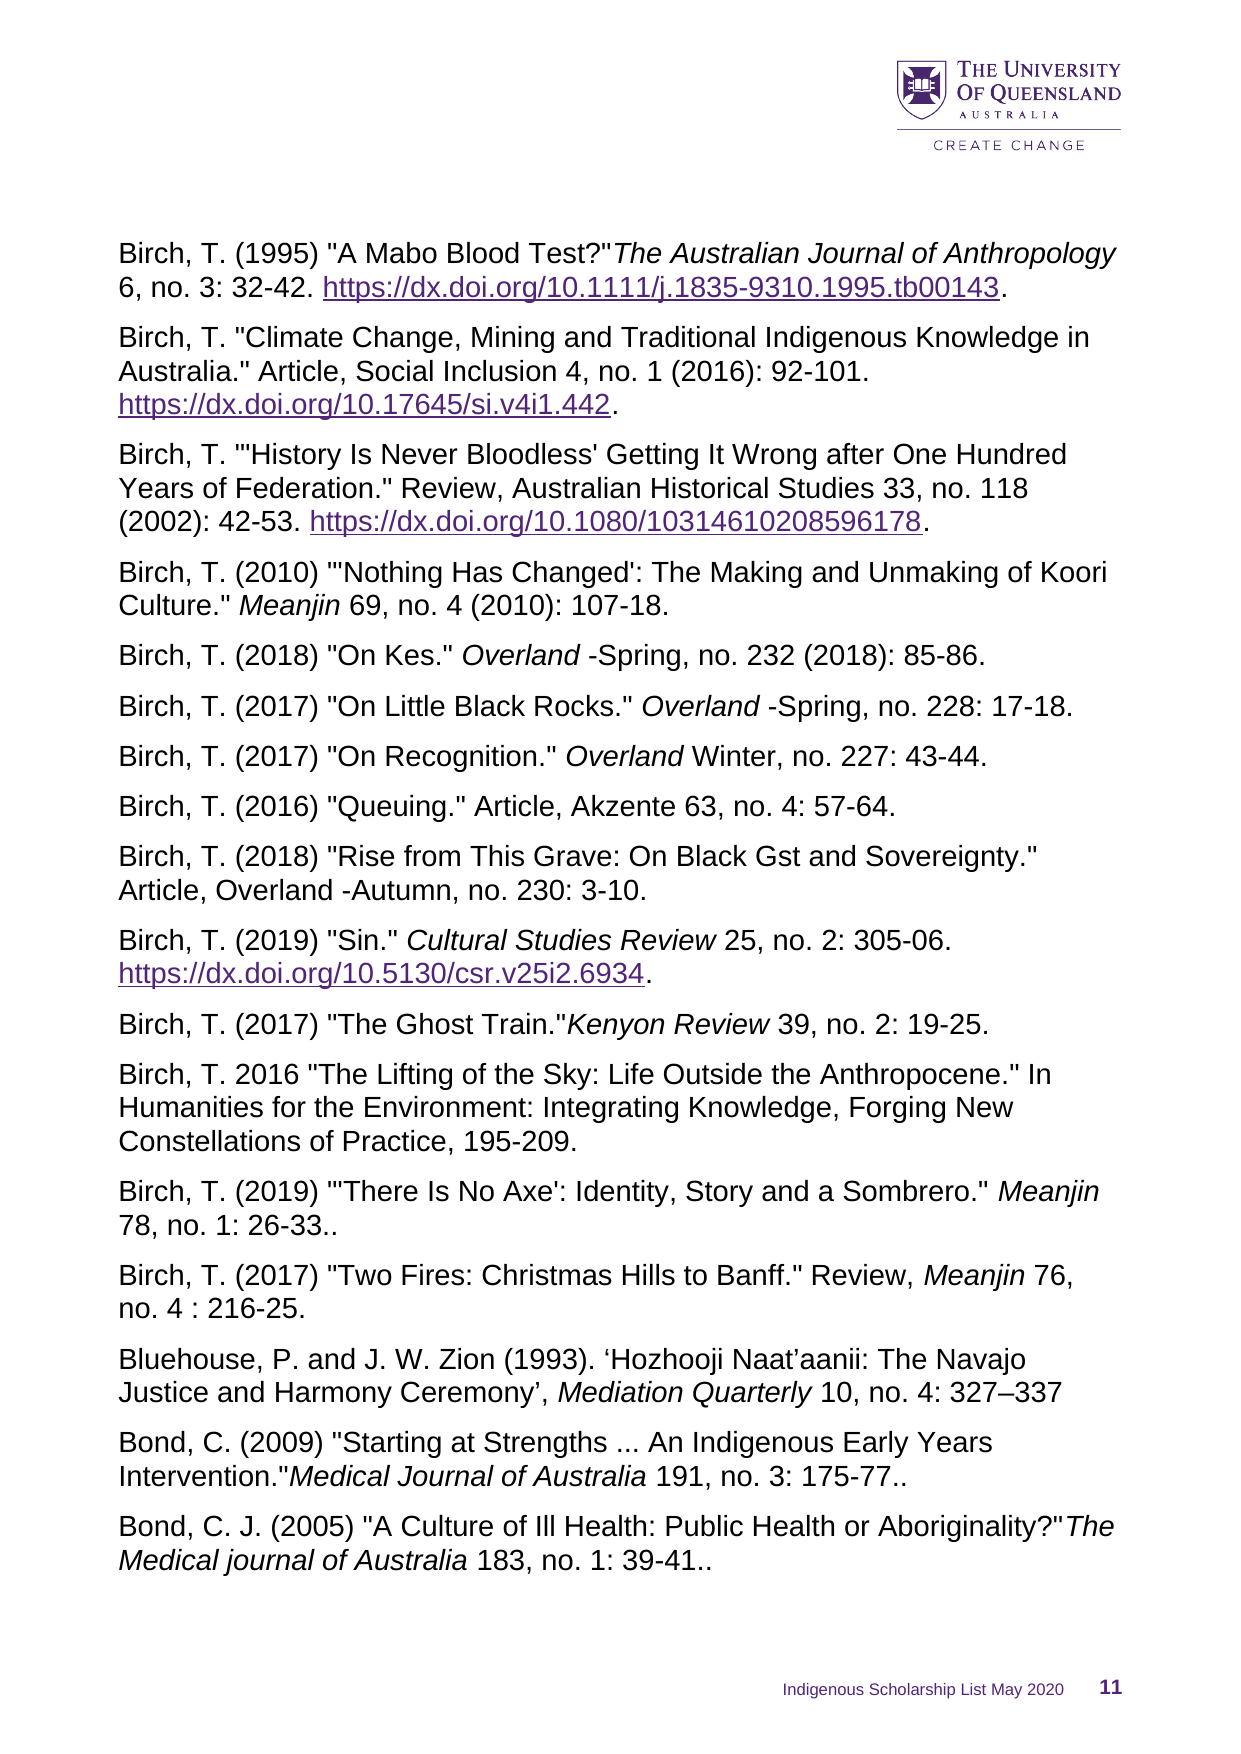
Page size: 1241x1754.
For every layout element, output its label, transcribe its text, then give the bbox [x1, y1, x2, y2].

text Birch, T. (2017) "Two Fires: Christmas Hills to Banff." Review, Meanjin 76, no. 4 : 216-25. [118, 1258, 1122, 1325]
text Birch, T. (1995) "A Mabo Blood Test?"The Australian Journal of Anthropology 6, no. 3: 32-42. https://dx.doi.org/10.1111/j.1835-9310.1995.tb00143. [118, 236, 1122, 303]
text Bluehouse, P. and J. W. Zion (1993). ‘Hozhooji Naat’aanii: The Navajo Justice and Harmony Ceremony’, Mediation Quarterly 10, no. 4: 327–337 [118, 1342, 1122, 1409]
text Birch, T. "Climate Change, Mining and Traditional Indigenous Knowledge in Australia." Article, Social Inclusion 4, no. 1 (2016): 92-101. https://dx.doi.org/10.17645/si.v4i1.442. [118, 320, 1122, 421]
text Birch, T. "'History Is Never Bloodless' Getting It Wrong after One Hundred Years of Federation." Review, Australian Historical Studies 33, no. 118 (2002): 42-53. https://dx.doi.org/10.1080/10314610208596178. [118, 437, 1122, 538]
text Birch, T. (2017) "On Recognition." Overland Winter, no. 227: 43-44. [118, 739, 1122, 772]
text Birch, T. 2016 "The Lifting of the Sky: Life Outside the Anthropocene." In Humanities for the Environment: Integrating Knowledge, Forging New Constellations of Practice, 195-209. [118, 1057, 1122, 1157]
text Bond, C. J. (2005) "A Culture of Ill Health: Public Health or Aboriginality?"The Medical journal of Australia 183, no. 1: 39-41.. [118, 1509, 1122, 1576]
text Bond, C. (2009) "Starting at Strengths ... An Indigenous Early Years Intervention."Medical Journal of Australia 191, no. 3: 175-77.. [118, 1425, 1122, 1492]
text Birch, T. (2018) "On Kes." Overland -Spring, no. 232 (2018): 85-86. [118, 638, 1122, 672]
text Birch, T. (2017) "The Ghost Train."Kenyon Review 39, no. 2: 19-25. [118, 1007, 1122, 1040]
text Birch, T. (2010) "'Nothing Has Changed': The Making and Unmaking of Koori Culture." Meanjin 69, no. 4 (2010): 107-18. [118, 554, 1122, 622]
text Birch, T. (2016) "Queuing." Article, Akzente 63, no. 4: 57-64. [118, 789, 1122, 822]
picture [895, 59, 1123, 153]
text Birch, T. (2019) "'There Is No Axe': Identity, Story and a Sombrero." Meanjin 78, no. 1: 26-33.. [118, 1174, 1122, 1241]
text Birch, T. (2019) "Sin." Cultural Studies Review 25, no. 2: 305-06. https://dx.doi.org/10.5130/csr.v25i2.6934. [118, 923, 1122, 990]
text Birch, T. (2018) "Rise from This Grave: On Black Gst and Sovereignty." Article, Overland -Autumn, no. 230: 3-10. [118, 839, 1122, 906]
text Birch, T. (2017) "On Little Black Rocks." Overland -Spring, no. 228: 17-18. [118, 688, 1122, 722]
